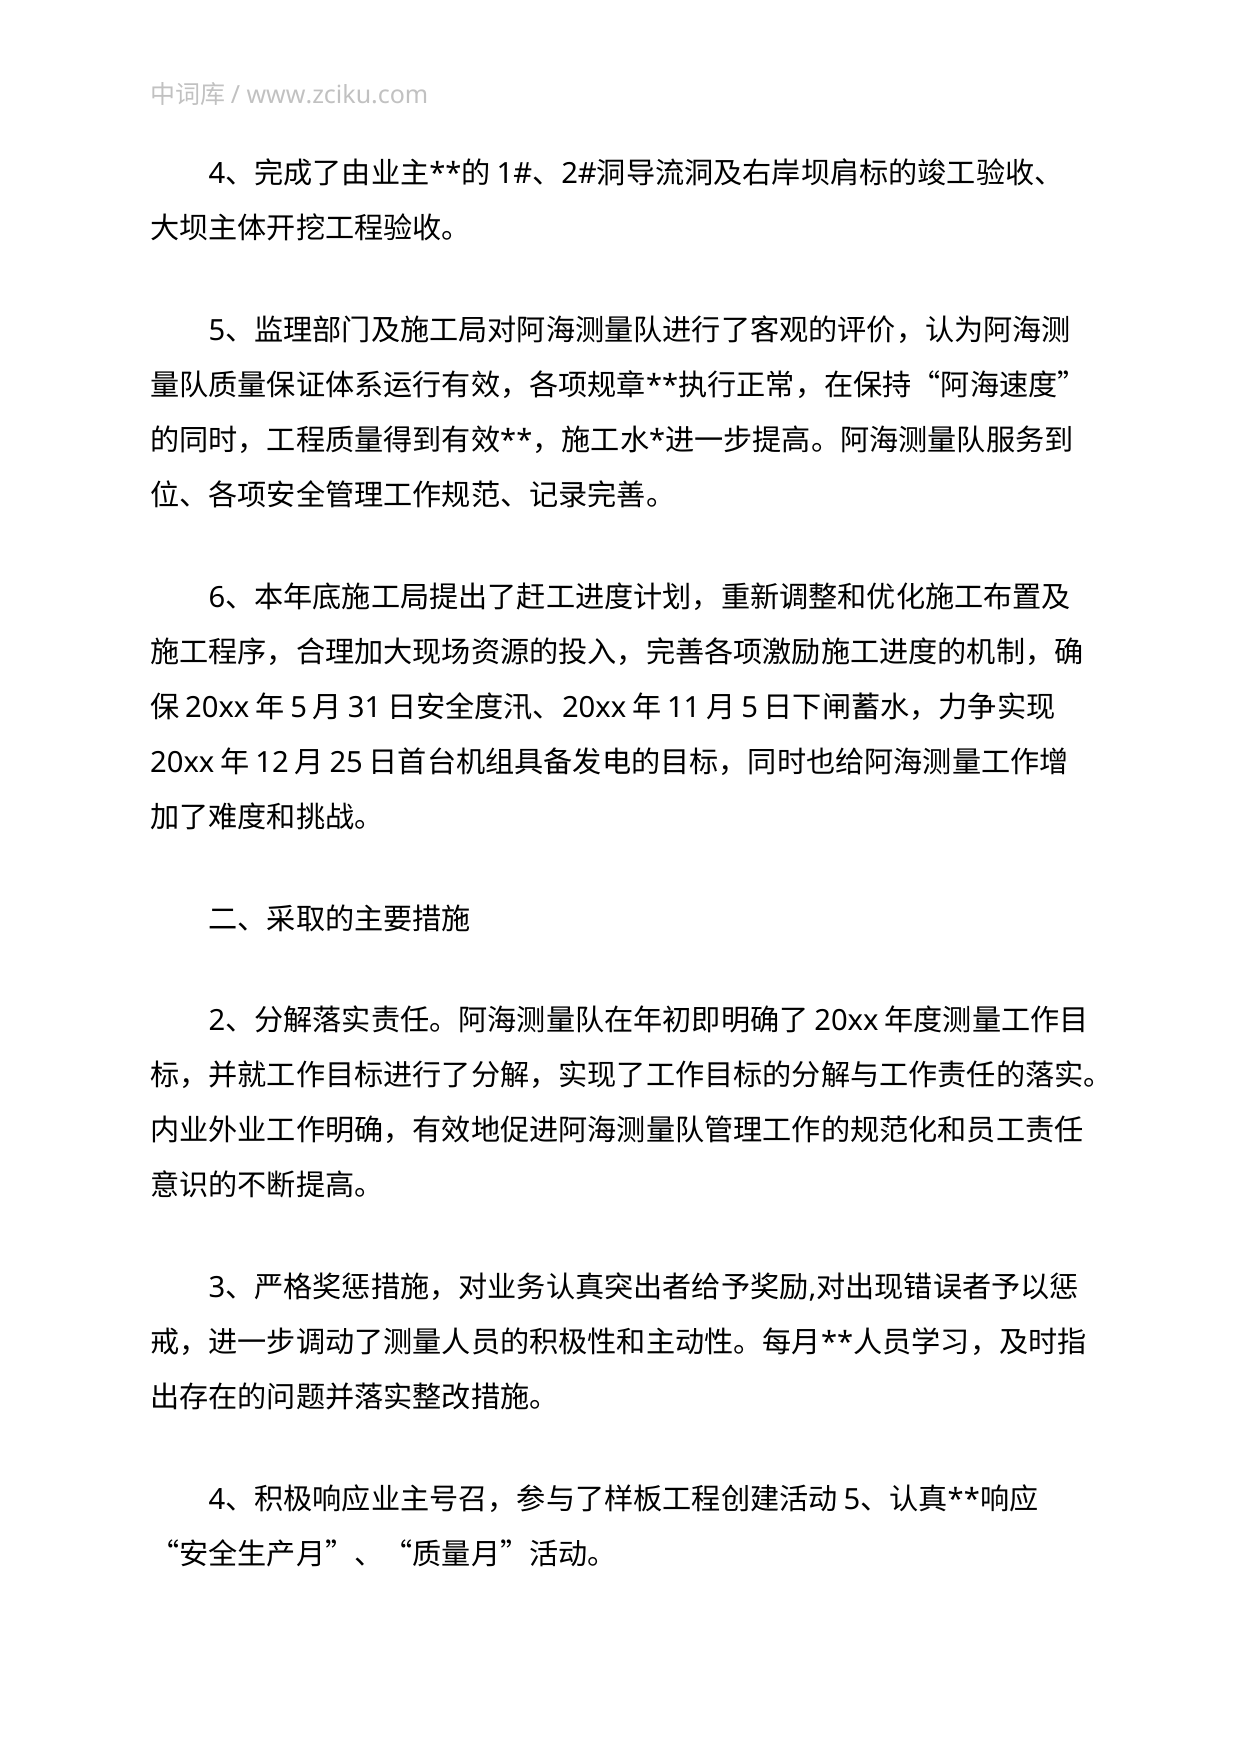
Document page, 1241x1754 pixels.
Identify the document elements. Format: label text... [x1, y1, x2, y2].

text 2、分解落实责任。阿海测量队在年初即明确了20xx年度测量工作目标，并就工作目标进行了分解，实现了工作目标的分解与工作责任的落实。内业外业工作明确，有效地促进阿海测量队管理工作的规范化和员工责任意识的不断提高。 [150, 997, 1090, 1204]
text 6、本年底施工局提出了赶工进度计划，重新调整和优化施工布置及施工程序，合理加大现场资源的投入，完善各项激励施工进度的机制，确保20xx年5月31日安全度汛、20xx年11月5日下闸蓄水，力争实现20xx年12月25日首台机组具备发电的目标，同时也给阿海测量工作增加了难度和挑战。 [150, 573, 1090, 836]
text 二、采取的主要措施 [150, 895, 1090, 937]
text 4、积极响应业主号召，参与了样板工程创建活动5、认真**响应“安全生产月”、“质量月”活动。 [150, 1475, 1090, 1573]
text 4、完成了由业主**的1#、2#洞导流洞及右岸坝肩标的竣工验收、大坝主体开挖工程验收。 [150, 150, 1090, 247]
text 5、监理部门及施工局对阿海测量队进行了客观的评价，认为阿海测量队质量保证体系运行有效，各项规章**执行正常，在保持“阿海速度”的同时，工程质量得到有效**，施工水*进一步提高。阿海测量队服务到位、各项安全管理工作规范、记录完善。 [150, 307, 1090, 514]
text 3、严格奖惩措施，对业务认真突出者给予奖励,对出现错误者予以惩戒，进一步调动了测量人员的积极性和主动性。每月**人员学习，及时指出存在的问题并落实整改措施。 [150, 1263, 1090, 1416]
